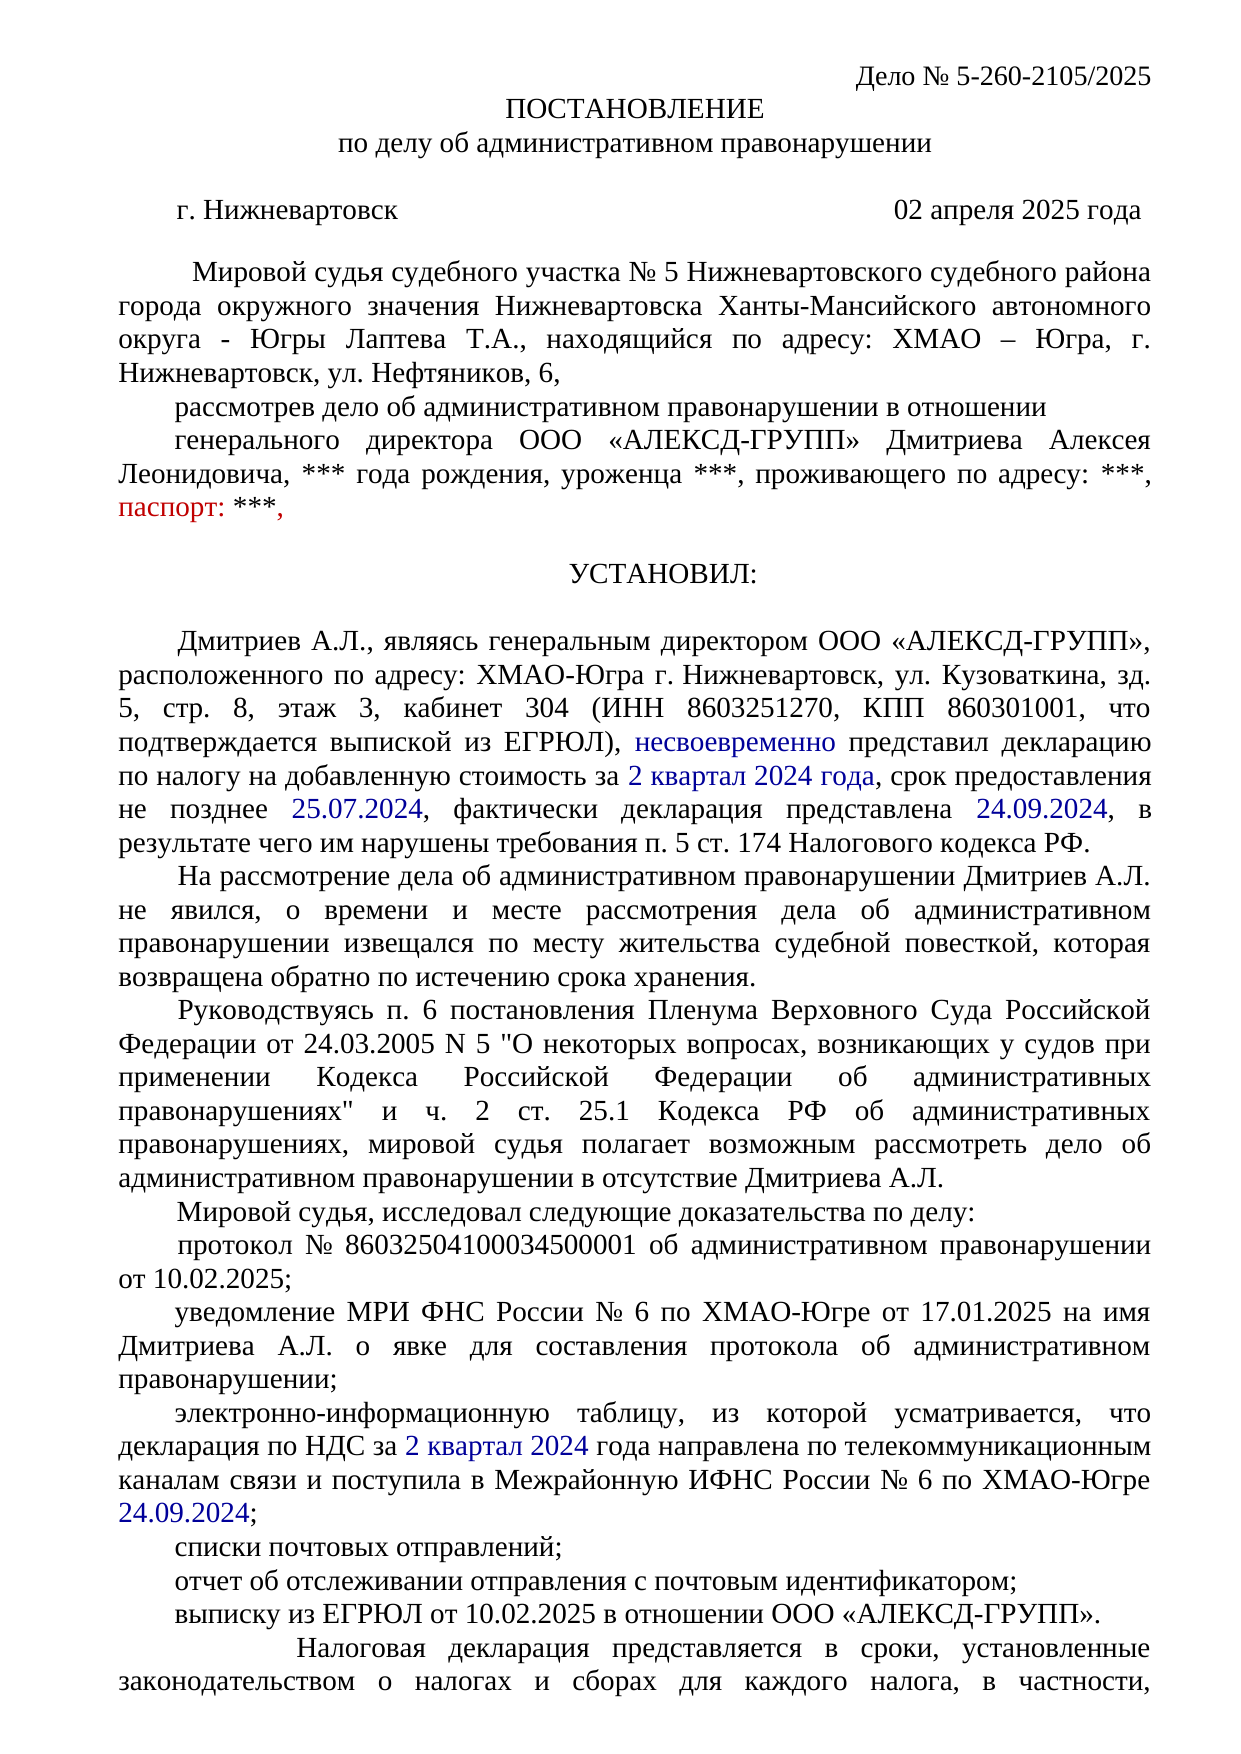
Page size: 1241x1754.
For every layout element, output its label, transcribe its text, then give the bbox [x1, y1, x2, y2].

text Руководствуясь п. 6 постановления Пленума Верховного Суда Российской Федерации от 24.03.2005 N 5 "О некоторых вопросах, возникающих у судов при применении Кодекса Российской Федерации об административных правонарушениях" и ч. 2 ст. 25.1 Кодекса РФ об административных правонарушениях, мировой судья полагает возможным рассмотреть дело об административном правонарушении в отсутствие Дмитриева А.Л. [118, 992, 1152, 1194]
text Мировой судья, исследовал следующие доказательства по делу: [118, 1194, 1149, 1227]
text генерального директора ООО «АЛЕКСД-ГРУПП» Дмитриева Алексея Леонидовича, *** года рождения, уроженца ***, проживающего по адресу: ***, паспорт: ***, [118, 422, 1152, 523]
text уведомление МРИ ФНС России № 6 по ХМАО-Югре от 17.01.2025 на имя Дмитриева А.Л. о явке для составления протокола об административном правонарушении; [118, 1294, 1152, 1395]
text протокол № 86032504100034500001 об административном правонарушении от 10.02.2025; [118, 1227, 1152, 1294]
text Дело № 5-260-2105/2025 [59, 59, 1152, 92]
text отчет об отслеживании отправления с почтовым идентификатором; [118, 1563, 1152, 1596]
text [118, 1630, 1152, 1697]
text На рассмотрение дела об административном правонарушении Дмитриев А.Л. не явился, о времени и месте рассмотрения дела об административном правонарушении извещался по месту жительства судебной повесткой, которая возвращена обратно по истечению срока хранения. [118, 858, 1152, 992]
text Дмитриев А.Л., являясь генеральным директором ООО «АЛЕКСД-ГРУПП», расположенного по адресу: ХМАО-Югра г. Нижневартовск, ул. Кузоваткина, зд. 5, стр. 8, этаж 3, кабинет 304 (ИНН 8603251270, КПП 860301001, что подтверждается выпиской из ЕГРЮЛ), несвоевременно представил декларацию по налогу на добавленную стоимость за 2 квартал 2024 года, срок предоставления не позднее 25.07.2024, фактически декларация представлена 24.09.2024, в результате чего им нарушены требования п. 5 ст. 174 Налогового кодекса РФ. [118, 623, 1152, 858]
text рассмотрев дело об административном правонарушении в отношении [118, 389, 1152, 422]
text списки почтовых отправлений; [118, 1529, 1152, 1563]
text г. Нижневартовск 02 апреля 2025 года [59, 192, 1152, 226]
text по делу об административном правонарушении [59, 125, 1152, 159]
text выписку из ЕГРЮЛ от 10.02.2025 в отношении ООО «АЛЕКСД-ГРУПП». [118, 1596, 1152, 1630]
text Мировой судья судебного участка № 5 Нижневартовского судебного района города окружного значения Нижневартовска Ханты-Мансийского автономного округа - Югры Лаптева Т.А., находящийся по адресу: ХМАО – Югра, г. Нижневартовск, ул. Нефтяников, 6, [118, 254, 1152, 389]
text ПОСТАНОВЛЕНИЕ [59, 92, 1152, 125]
text УСТАНОВИЛ: [118, 556, 1152, 590]
text электронно-информационную таблицу, из которой усматривается, что декларация по НДС за 2 квартал 2024 года направлена по телекоммуникационным каналам связи и поступила в Межрайонную ИФНС России № 6 по ХМАО-Югре 24.09.2024; [118, 1395, 1152, 1529]
